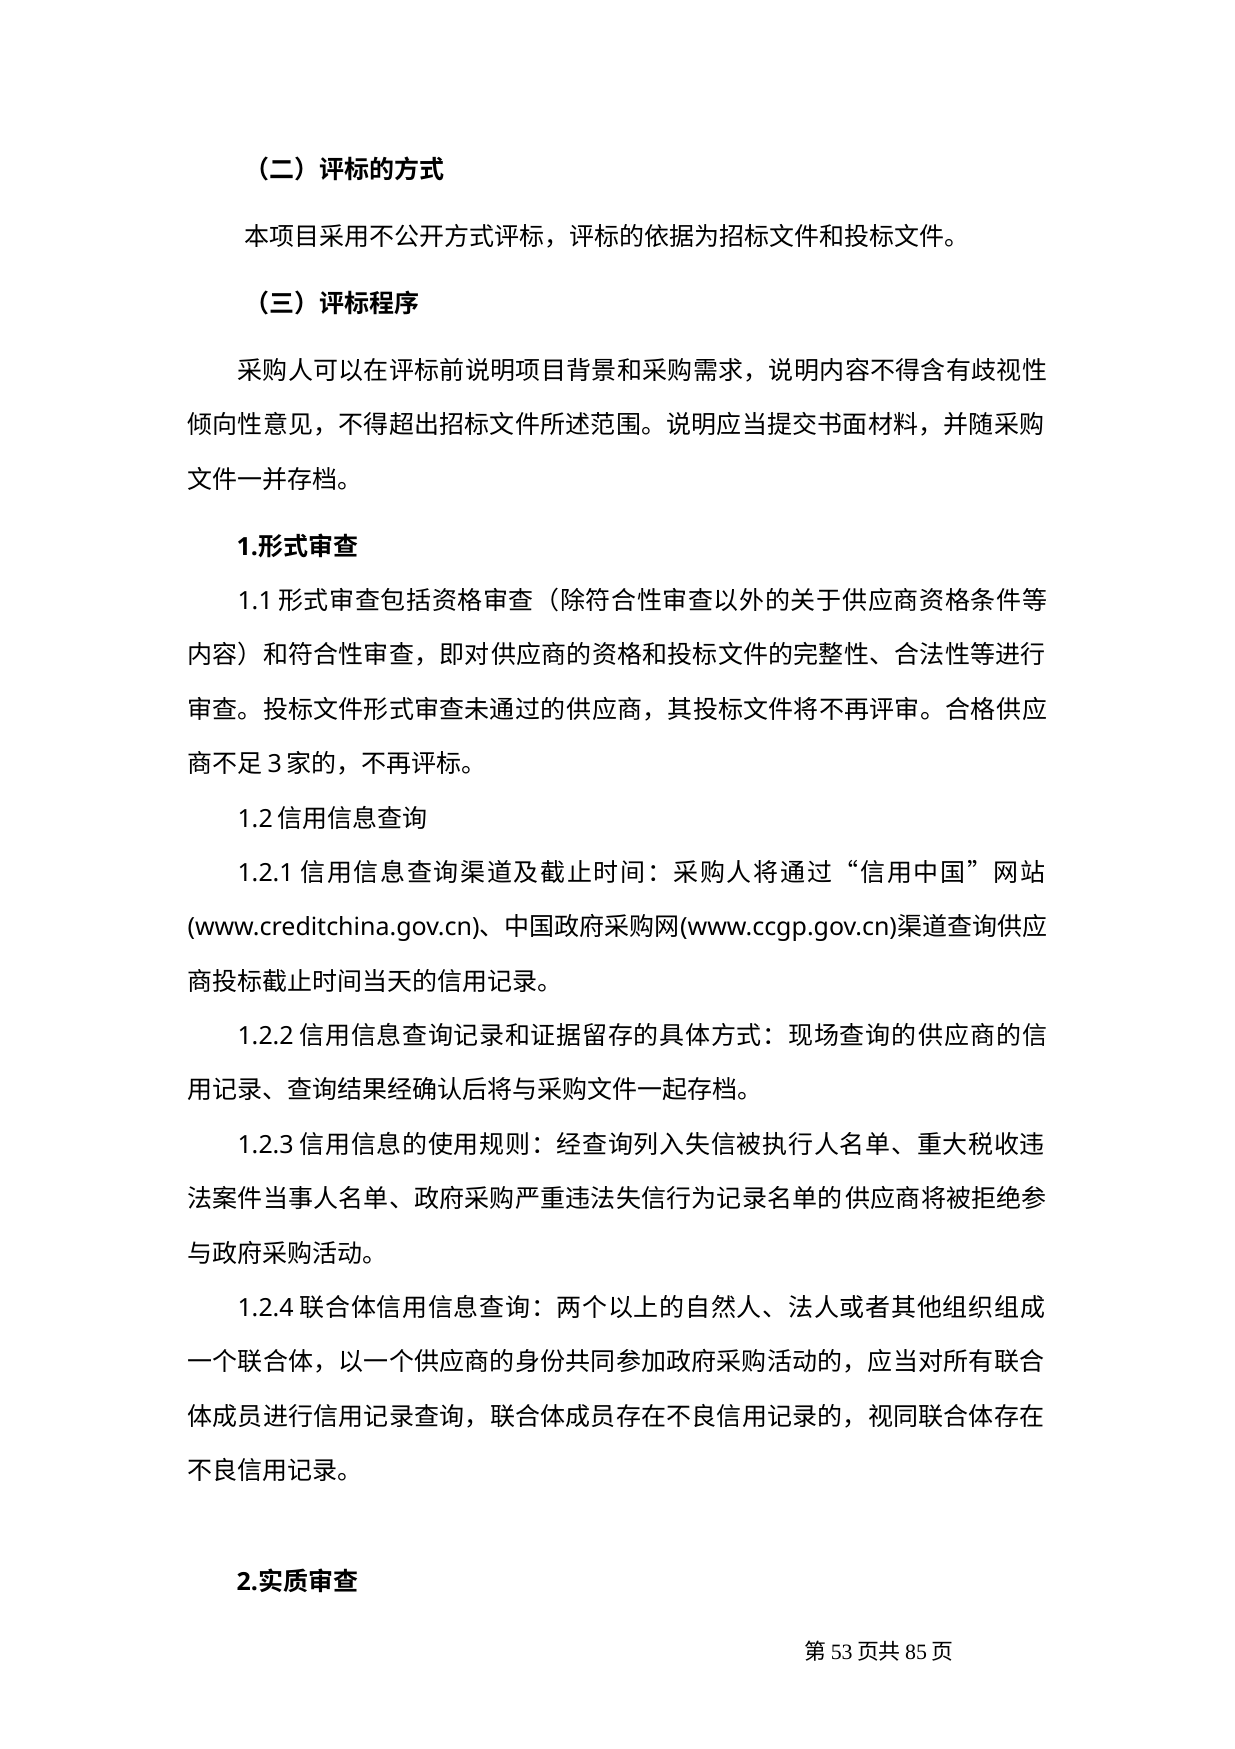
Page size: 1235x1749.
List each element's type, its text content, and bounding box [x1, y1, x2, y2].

text 采购人可以在评标前说明项目背景和采购需求，说明内容不得含有歧视性、倾向性意见，不得超出招标文件所述范围。说明应当提交书面材料，并随采购文件一并存档。 [187, 351, 1047, 496]
text （三）评标程序 [244, 284, 1047, 320]
text 1.2.4联合体信用信息查询：两个以上的自然人、法人或者其他组织组成一个联合体，以一个供应商的身份共同参加政府采购活动的，应当对所有联合体成员进行信用记录查询，联合体成员存在不良信用记录的，视同联合体存在不良信用记录。 [187, 1287, 1047, 1487]
text 1.1形式审查包括资格审查（除符合性审查以外的关于供应商资格条件等内容）和符合性审查，即对供应商的资格和投标文件的完整性、合法性等进行审查。投标文件形式审查未通过的供应商，其投标文件将不再评审。合格供应商不足3家的，不再评标。 [187, 581, 1047, 780]
text 2.实质审查 [187, 1561, 1047, 1597]
text 本项目采用不公开方式评标，评标的依据为招标文件和投标文件。 [244, 217, 1047, 253]
text （二）评标的方式 [244, 150, 1047, 186]
text 1.2.1信用信息查询渠道及截止时间：采购人将通过“信用中国”网站(www.creditchina.gov.cn)、中国政府采购网(www.ccgp.gov.cn)渠道查询供应商投标截止时间当天的信用记录。 [187, 852, 1047, 997]
text 1.形式审查 [187, 526, 1047, 562]
text 1.2.2信用信息查询记录和证据留存的具体方式：现场查询的供应商的信用记录、查询结果经确认后将与采购文件一起存档。 [187, 1016, 1047, 1106]
text 1.2信用信息查询 [187, 798, 1047, 834]
text 1.2.3信用信息的使用规则：经查询列入失信被执行人名单、重大税收违法案件当事人名单、政府采购严重违法失信行为记录名单的供应商将被拒绝参与政府采购活动。 [187, 1124, 1047, 1269]
